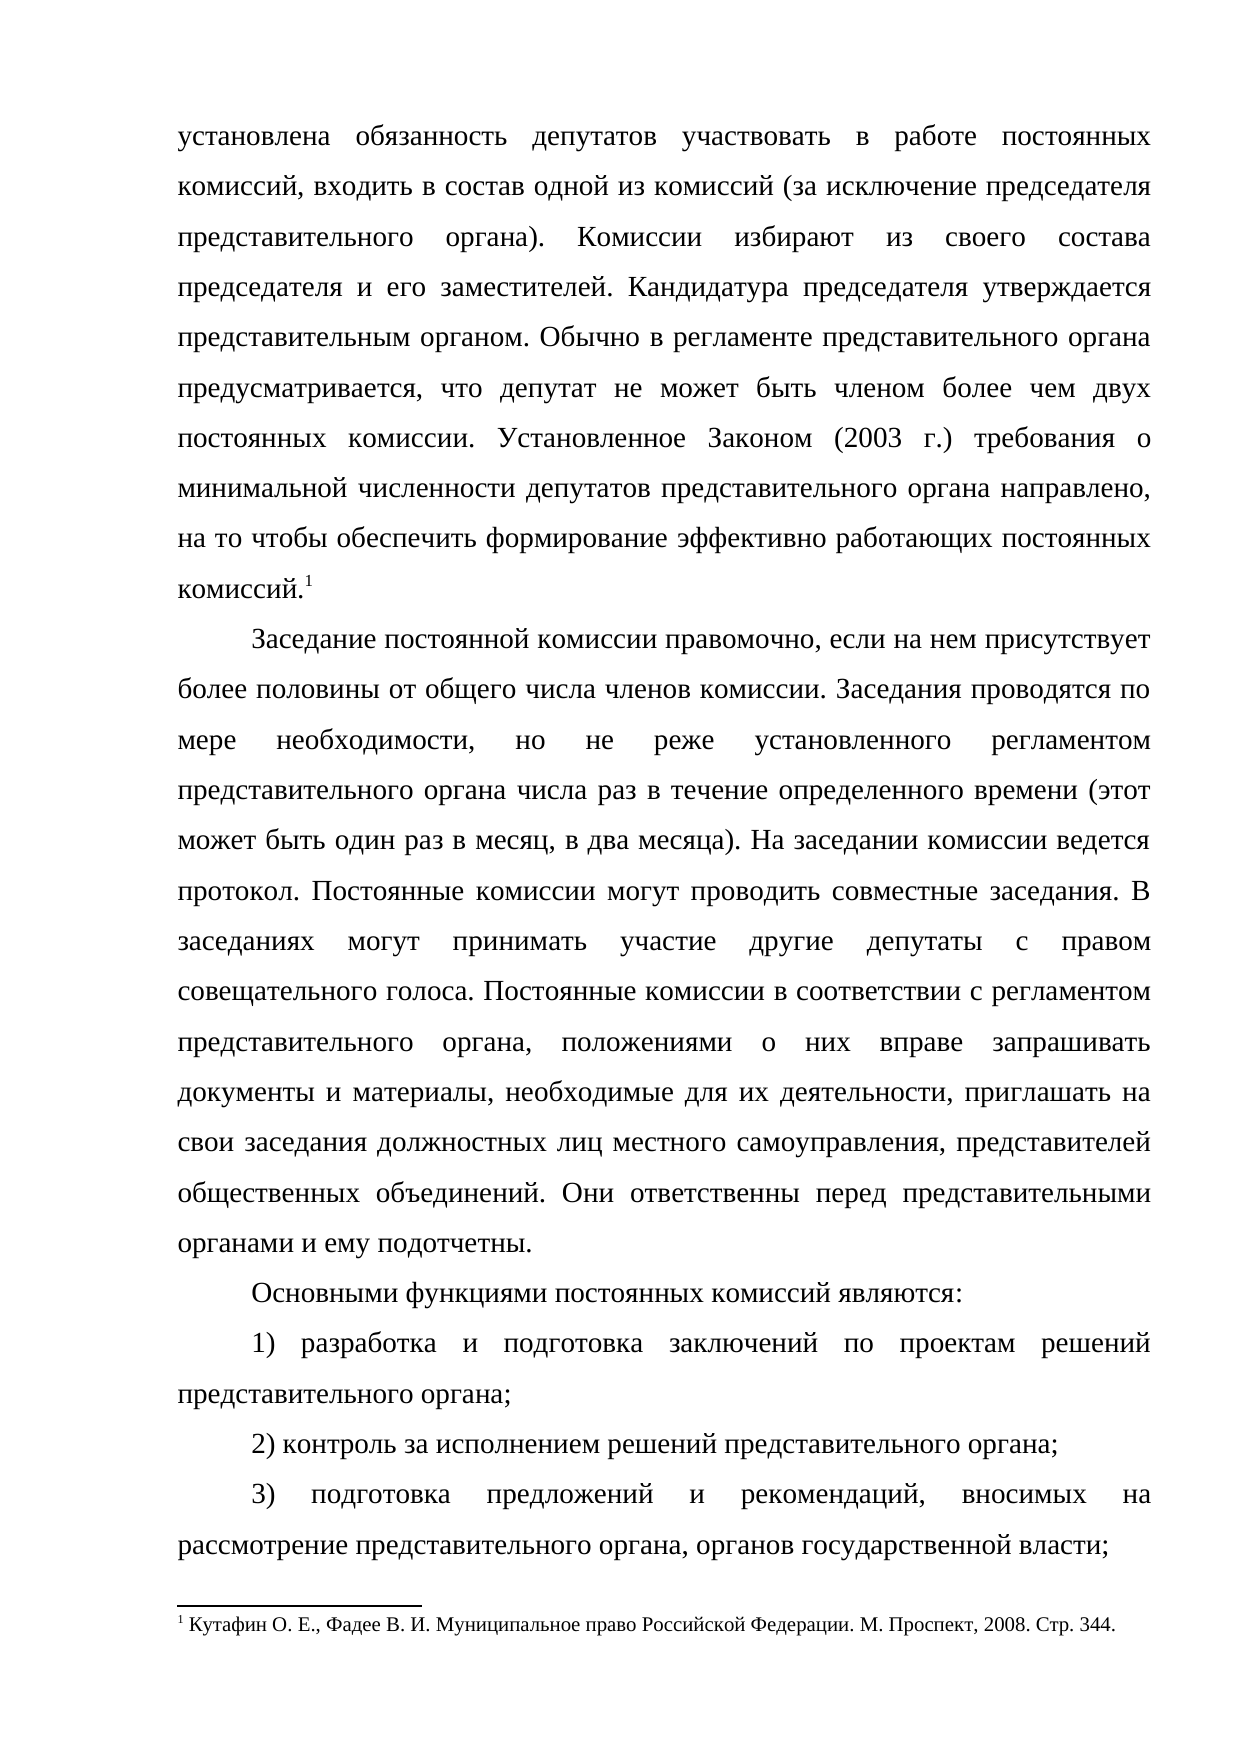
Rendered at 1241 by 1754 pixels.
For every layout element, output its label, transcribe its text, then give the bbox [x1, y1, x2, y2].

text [177, 118, 1152, 604]
text 2) контроль за исполнением решений представительного органа; [177, 1426, 1152, 1460]
text 1) разработка и подготовка заключений по проектам решений представительного органа; [177, 1326, 1152, 1409]
text 3) подготовка предложений и рекомендаций, вносимых на рассмотрение представительного органа, органов государственной власти; [177, 1477, 1152, 1560]
text Заседание постоянной комиссии правомочно, если на нем присутствует более половины от общего числа членов комиссии. Заседания проводятся по мере необходимости, но не реже установленного регламентом представительного органа числа раз в течение определенного времени (этот может быть один раз в месяц, в два месяца). На заседании комиссии ведется протокол. Постоянные комиссии могут проводить совместные заседания. В заседаниях могут принимать участие другие депутаты с правом совещательного голоса. Постоянные комиссии в соответствии с регламентом представительного органа, положениями о них вправе запрашивать документы и материалы, необходимые для их деятельности, приглашать на свои заседания должностных лиц местного самоуправления, представителей общественных объединений. Они ответственны перед представительными органами и ему подотчетны. [177, 621, 1152, 1258]
text Основными функциями постоянных комиссий являются: [177, 1275, 1152, 1309]
